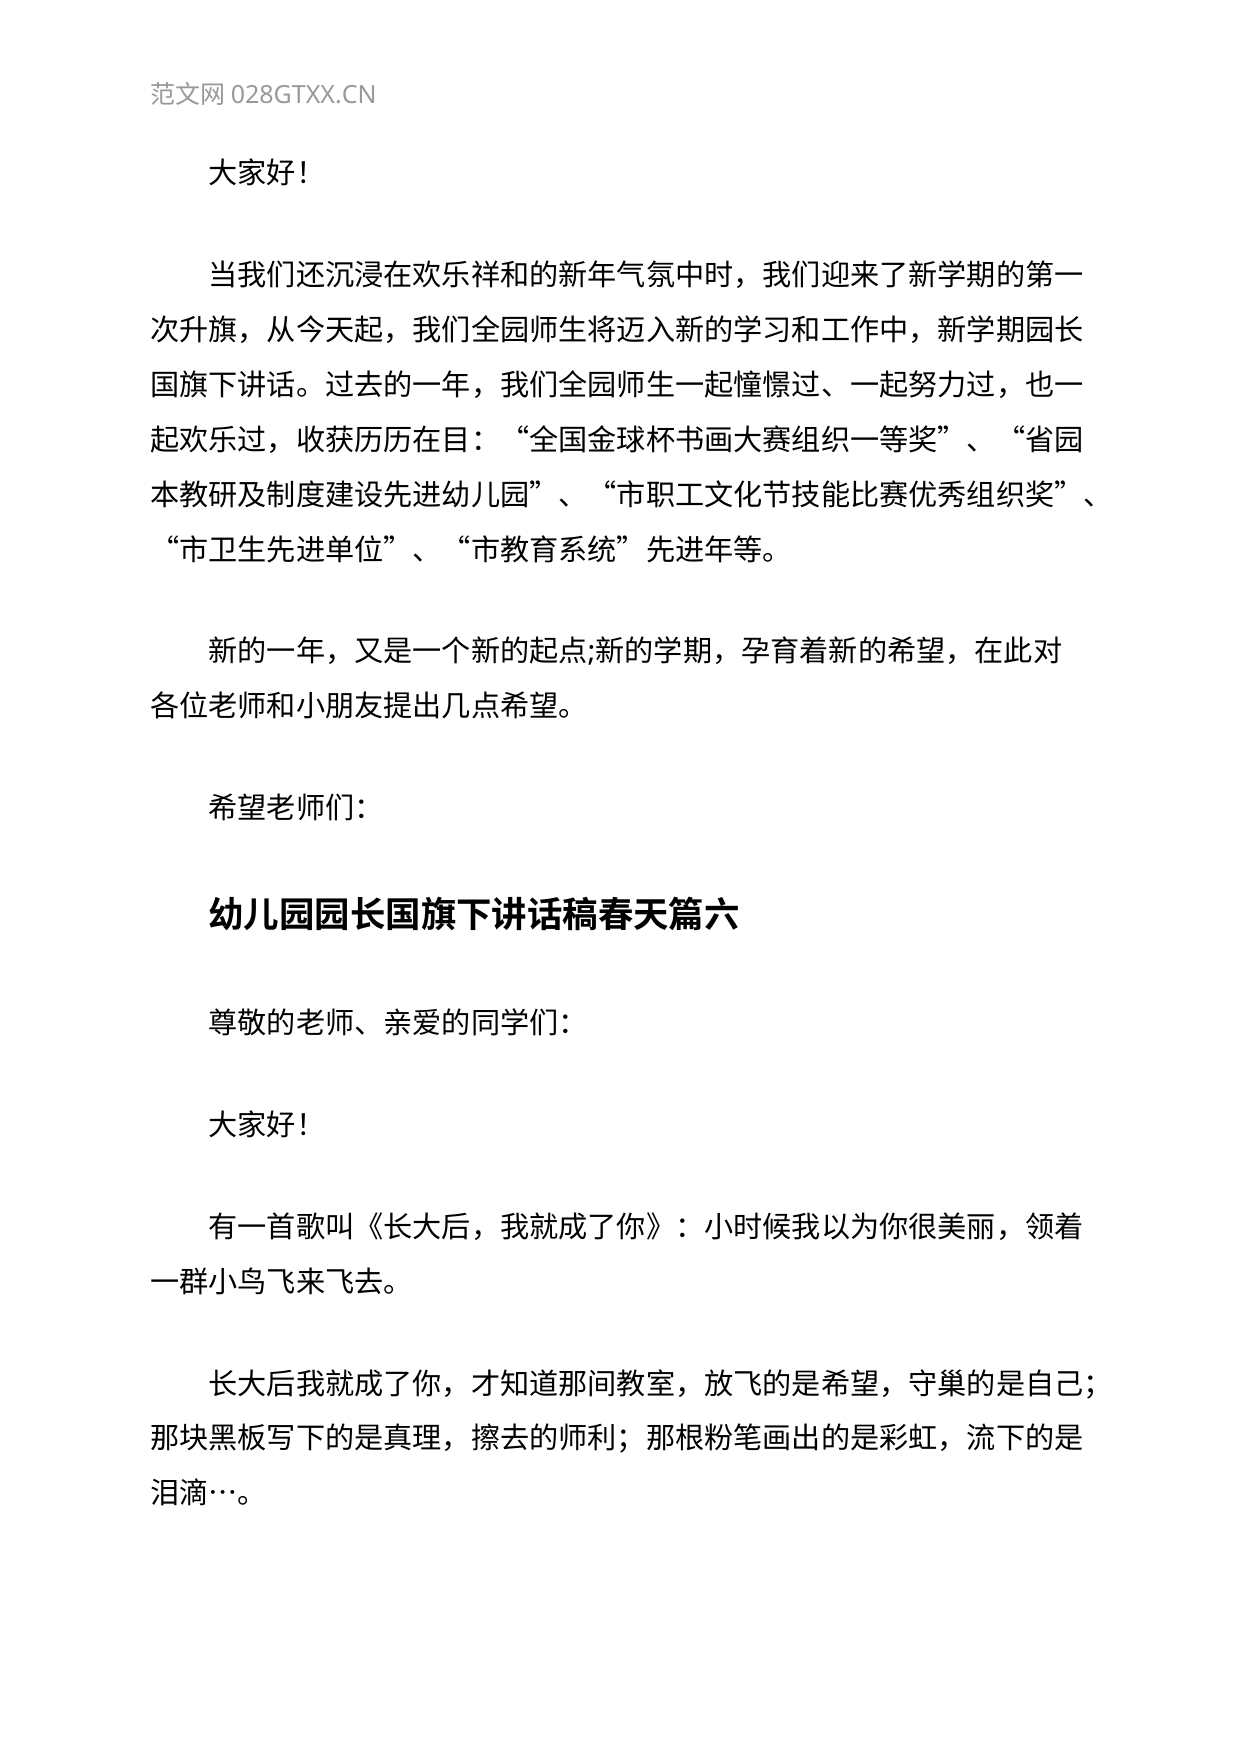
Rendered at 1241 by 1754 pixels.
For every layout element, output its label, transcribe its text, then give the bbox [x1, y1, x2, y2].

text 大家好！ [150, 150, 1090, 192]
text 希望老师们： [150, 785, 1090, 827]
text 大家好！ [150, 1102, 1090, 1144]
text 有一首歌叫《长大后，我就成了你》：小时候我以为你很美丽，领着一群小鸟飞来飞去。 [150, 1203, 1090, 1301]
text 长大后我就成了你，才知道那间教室，放飞的是希望，守巢的是自己；那块黑板写下的是真理，擦去的师利；那根粉笔画出的是彩虹，流下的是泪滴…。 [150, 1360, 1090, 1512]
text 尊敬的老师、亲爱的同学们： [150, 1000, 1090, 1042]
text 当我们还沉浸在欢乐祥和的新年气氛中时，我们迎来了新学期的第一次升旗，从今天起，我们全园师生将迈入新的学习和工作中，新学期园长国旗下讲话。过去的一年，我们全园师生一起憧憬过、一起努力过，也一起欢乐过，收获历历在目：“全国金球杯书画大赛组织一等奖”、“省园本教研及制度建设先进幼儿园”、“市职工文化节技能比赛优秀组织奖”、“市卫生先进单位”、“市教育系统”先进年等。 [150, 252, 1090, 568]
text 幼儿园园长国旗下讲话稿春天篇六 [150, 887, 1090, 938]
text 新的一年，又是一个新的起点;新的学期，孕育着新的希望，在此对各位老师和小朋友提出几点希望。 [150, 628, 1090, 725]
